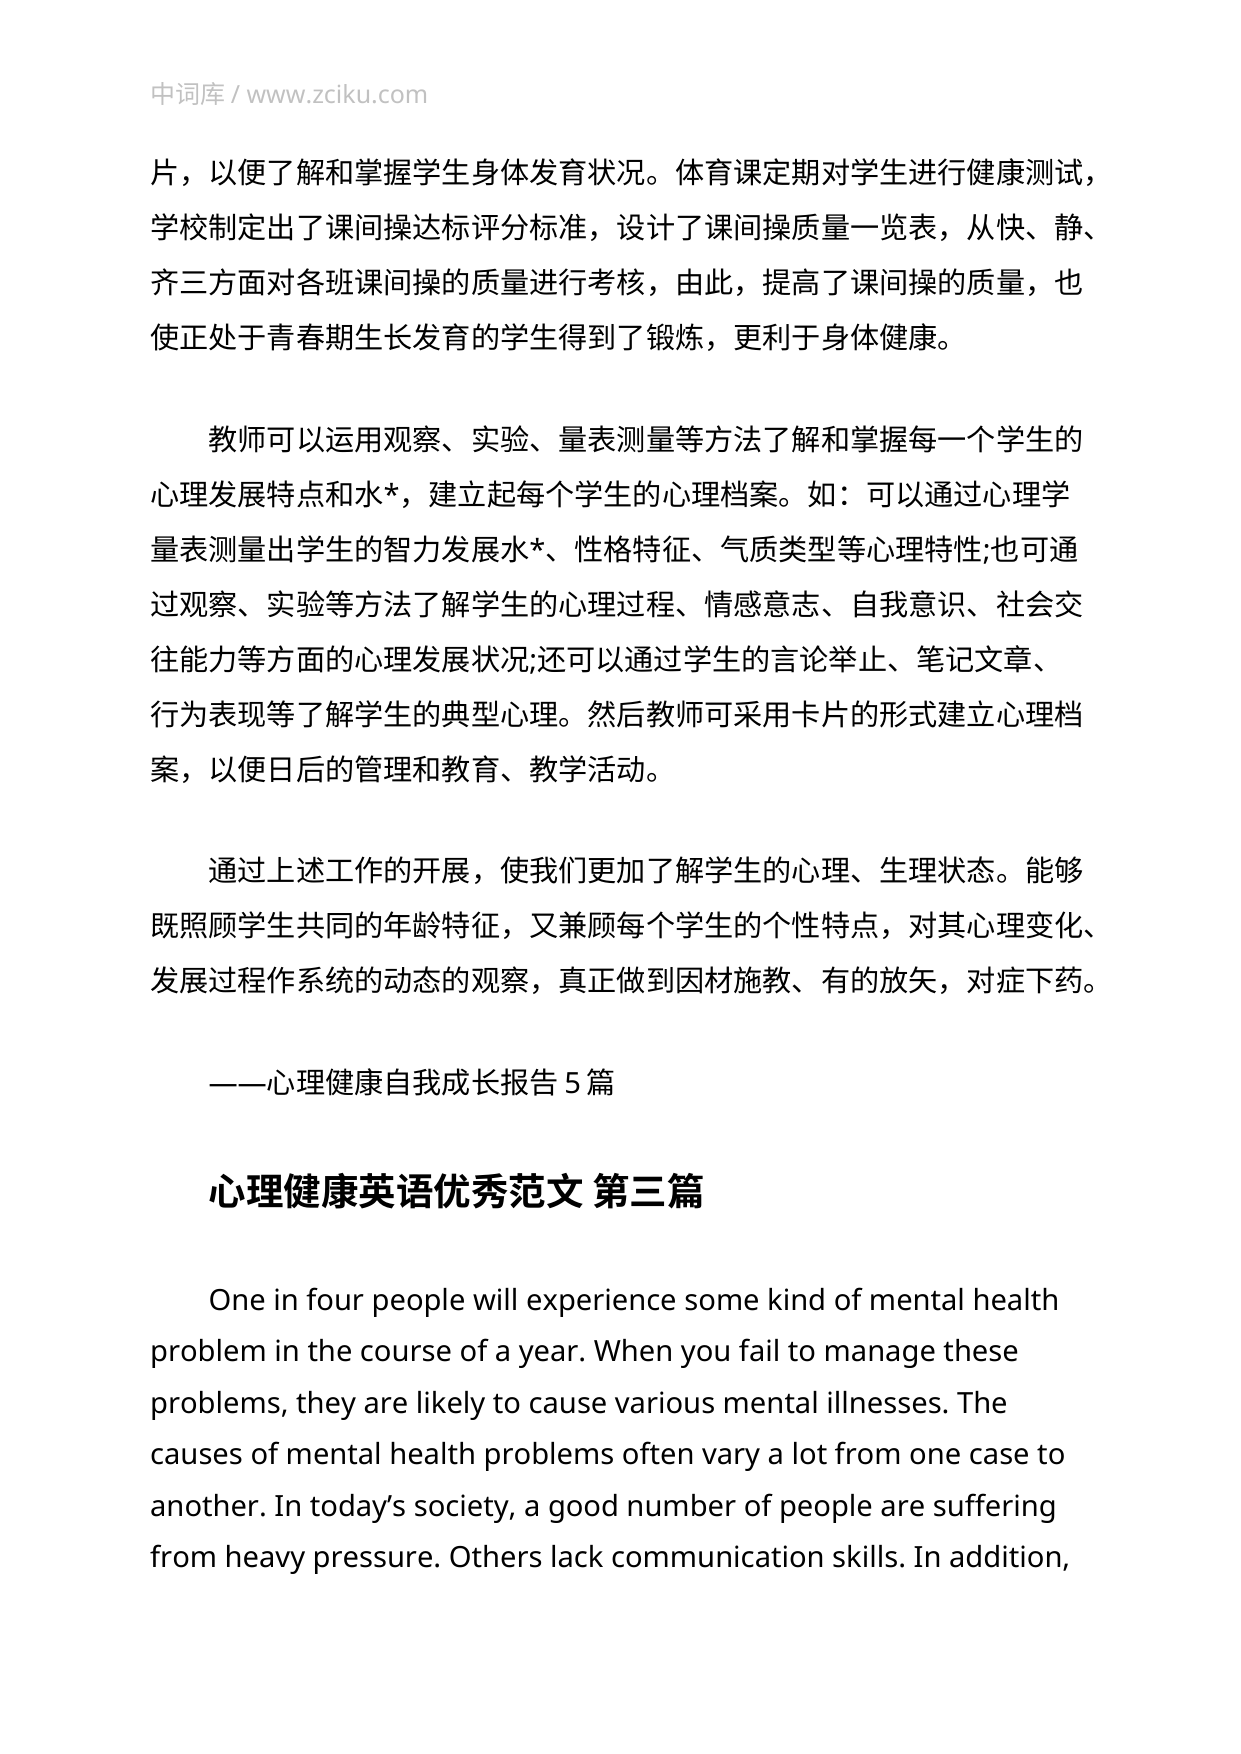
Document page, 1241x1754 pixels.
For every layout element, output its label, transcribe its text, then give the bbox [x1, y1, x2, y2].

text 心理健康英语优秀范文 第三篇 [150, 1161, 1090, 1216]
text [150, 1279, 1090, 1576]
text 教师可以运用观察、实验、量表测量等方法了解和掌握每一个学生的心理发展特点和水*，建立起每个学生的心理档案。如：可以通过心理学量表测量出学生的智力发展水*、性格特征、气质类型等心理特性;也可通过观察、实验等方法了解学生的心理过程、情感意志、自我意识、社会交往能力等方面的心理发展状况;还可以通过学生的言论举止、笔记文章、行为表现等了解学生的典型心理。然后教师可采用卡片的形式建立心理档案，以便日后的管理和教育、教学活动。 [150, 416, 1090, 788]
text 通过上述工作的开展，使我们更加了解学生的心理、生理状态。能够既照顾学生共同的年龄特征，又兼顾每个学生的个性特点，对其心理变化、发展过程作系统的动态的观察，真正做到因材施教、有的放矢，对症下药。 [150, 848, 1090, 1000]
text ——心理健康自我成长报告5篇 [150, 1059, 1090, 1102]
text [150, 150, 1090, 357]
